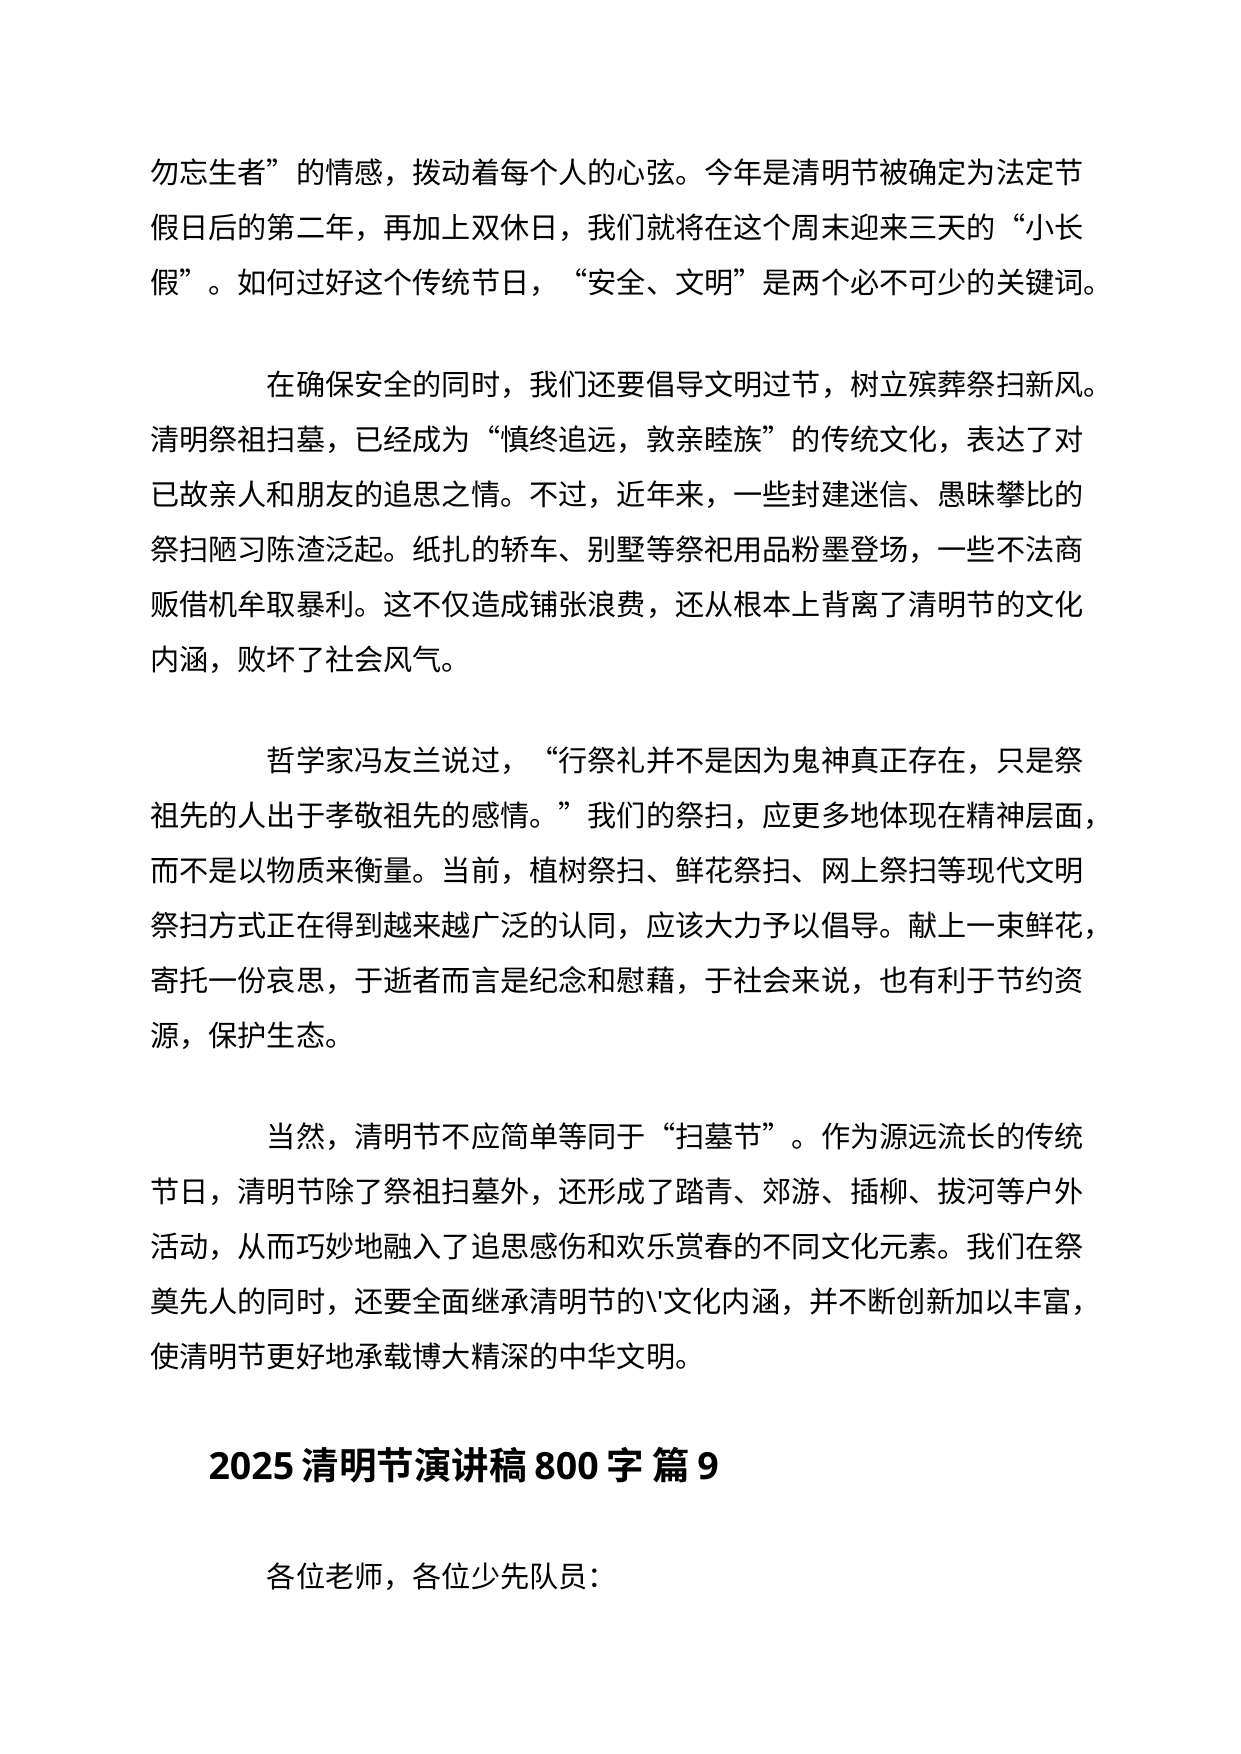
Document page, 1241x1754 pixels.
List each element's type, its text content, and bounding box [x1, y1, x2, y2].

text 各位老师，各位少先队员： [150, 1553, 1090, 1595]
text 当然，清明节不应简单等同于“扫墓节”。作为源远流长的传统节日，清明节除了祭祖扫墓外，还形成了踏青、郊游、插柳、拔河等户外活动，从而巧妙地融入了追思感伤和欢乐赏春的不同文化元素。我们在祭奠先人的同时，还要全面继承清明节的\'文化内涵，并不断创新加以丰富，使清明节更好地承载博大精深的中华文明。 [150, 1114, 1090, 1376]
text 2025清明节演讲稿800字 篇9 [150, 1436, 1090, 1490]
text 在确保安全的同时，我们还要倡导文明过节，树立殡葬祭扫新风。清明祭祖扫墓，已经成为“慎终追远，敦亲睦族”的传统文化，表达了对已故亲人和朋友的追思之情。不过，近年来，一些封建迷信、愚昧攀比的祭扫陋习陈渣泛起。纸扎的轿车、别墅等祭祀用品粉墨登场，一些不法商贩借机牟取暴利。这不仅造成铺张浪费，还从根本上背离了清明节的文化内涵，败坏了社会风气。 [150, 362, 1090, 678]
text 哲学家冯友兰说过，“行祭礼并不是因为鬼神真正存在，只是祭祖先的人出于孝敬祖先的感情。”我们的祭扫，应更多地体现在精神层面，而不是以物质来衡量。当前，植树祭扫、鲜花祭扫、网上祭扫等现代文明祭扫方式正在得到越来越广泛的认同，应该大力予以倡导。献上一束鲜花，寄托一份哀思，于逝者而言是纪念和慰藉，于社会来说，也有利于节约资源，保护生态。 [150, 738, 1090, 1054]
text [150, 150, 1090, 302]
